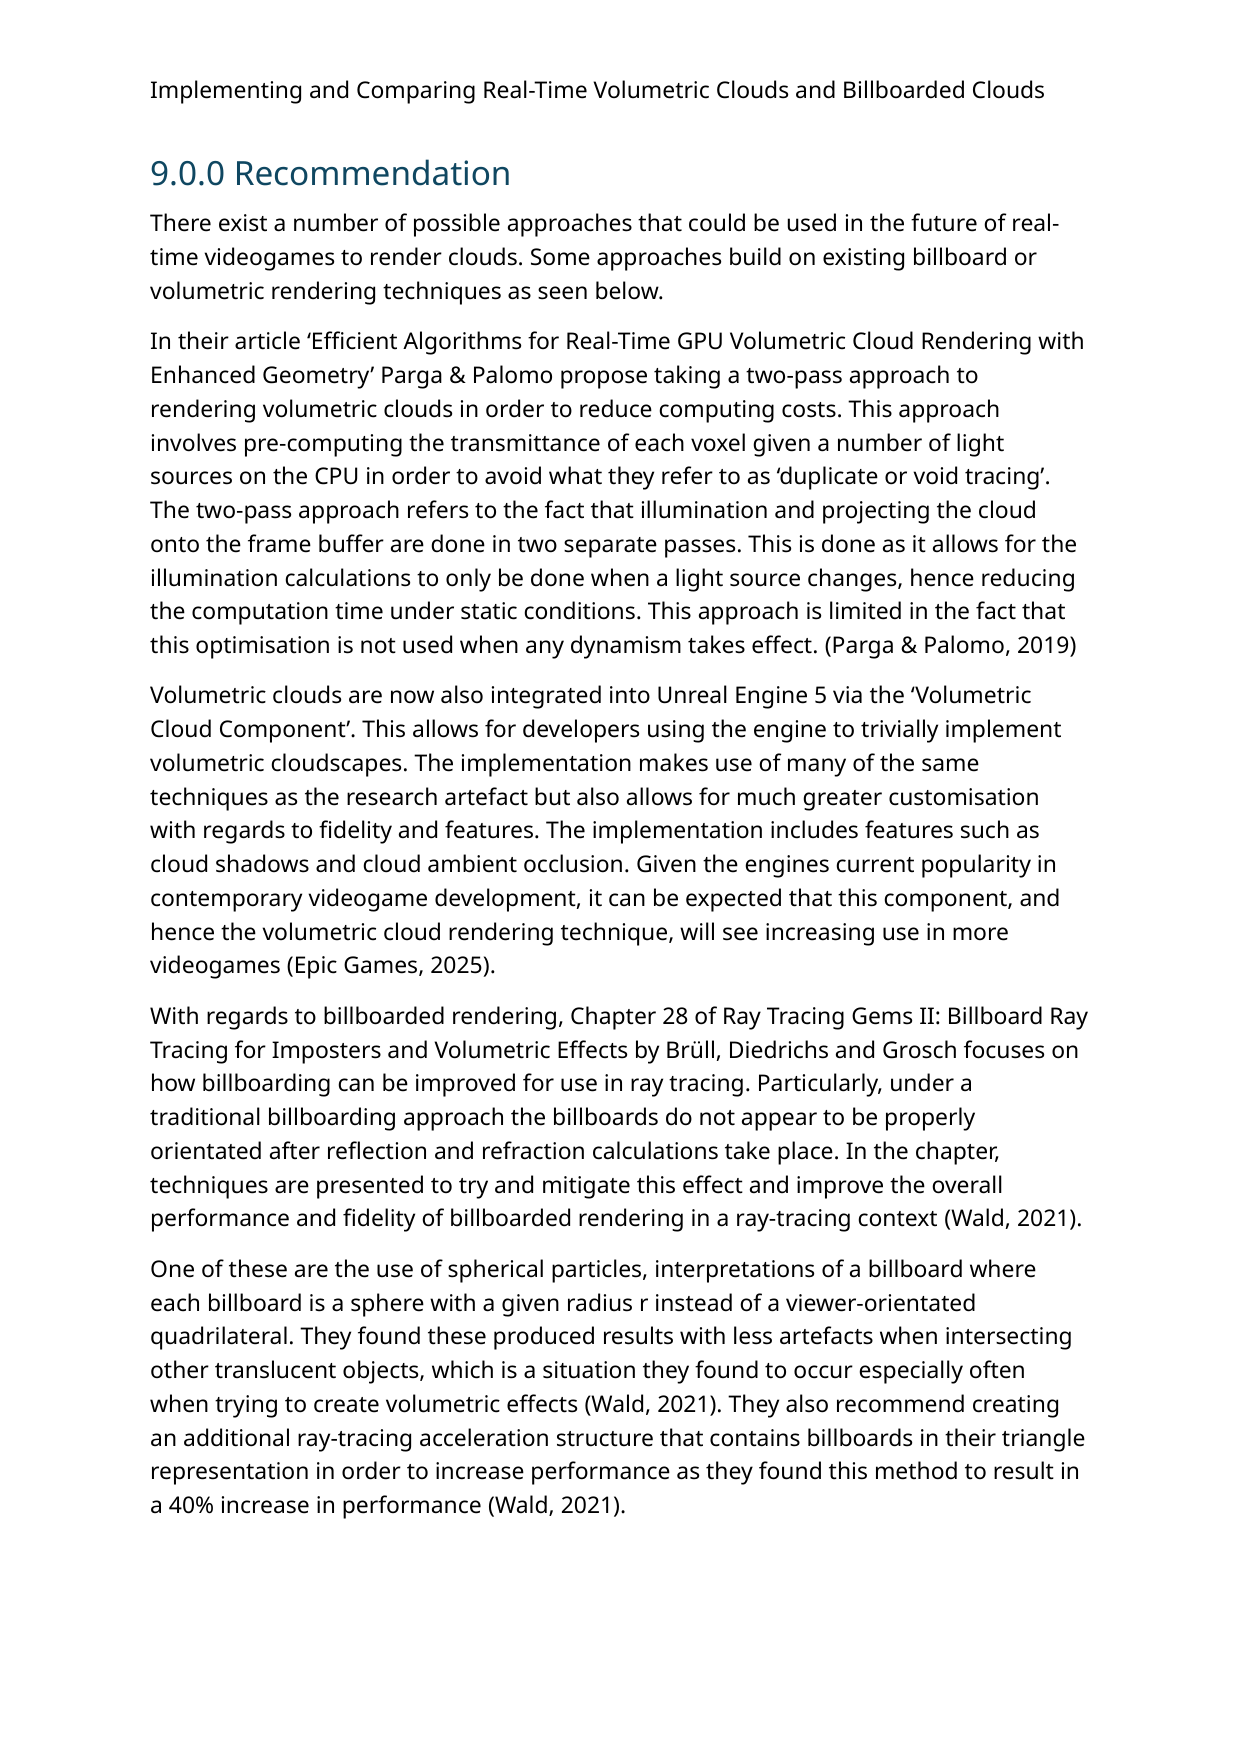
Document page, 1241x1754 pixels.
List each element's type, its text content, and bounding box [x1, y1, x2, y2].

subtitle 9.0.0 Recommendation [150, 150, 1090, 195]
text Volumetric clouds are now also integrated into Unreal Engine 5 via the ‘Volumetric Cloud Component’. This allows for developers using the engine to trivially implement volumetric cloudscapes. The implementation makes use of many of the same techniques as the research artefact but also allows for much greater customisation with regards to fidelity and features. The implementation includes features such as cloud shadows and cloud ambient occlusion. Given the engines current popularity in contemporary videogame development, it can be expected that this component, and hence the volumetric cloud rendering technique, will see increasing use in more videogames . [150, 679, 1090, 981]
text In their article ‘Efficient Algorithms for Real-Time GPU Volumetric Cloud Rendering with Enhanced Geometry’ Parga & Palomo propose taking a two-pass approach to rendering volumetric clouds in order to reduce computing costs. This approach involves pre-computing the transmittance of each voxel given a number of light sources on the CPU in order to avoid what they refer to as ‘duplicate or void tracing’. The two-pass approach refers to the fact that illumination and projecting the cloud onto the frame buffer are done in two separate passes. This is done as it allows for the illumination calculations to only be done when a light source changes, hence reducing the computation time under static conditions. This approach is limited in the fact that this optimisation is not used when any dynamism takes effect. [150, 325, 1090, 660]
text With regards to billboarded rendering, Chapter 28 of Ray Tracing Gems II: Billboard Ray Tracing for Imposters and Volumetric Effects by Brüll, Diedrichs and Grosch focuses on how billboarding can be improved for use in ray tracing. Particularly, under a traditional billboarding approach the billboards do not appear to be properly orientated after reflection and refraction calculations take place. In the chapter, techniques are presented to try and mitigate this effect and improve the overall performance and fidelity of billboarded rendering in a ray-tracing context . [150, 1000, 1090, 1233]
text One of these are the use of spherical particles, interpretations of a billboard where each billboard is a sphere with a given radius r instead of a viewer-orientated quadrilateral. They found these produced results with less artefacts when intersecting other translucent objects, which is a situation they found to occur especially often when trying to create volumetric effects . They also recommend creating an additional ray-tracing acceleration structure that contains billboards in their triangle representation in order to increase performance as they found this method to result in a 40% increase in performance . [150, 1253, 1090, 1520]
text There exist a number of possible approaches that could be used in the future of real-time videogames to render clouds. Some approaches build on existing billboard or volumetric rendering techniques as seen below. [150, 207, 1090, 306]
